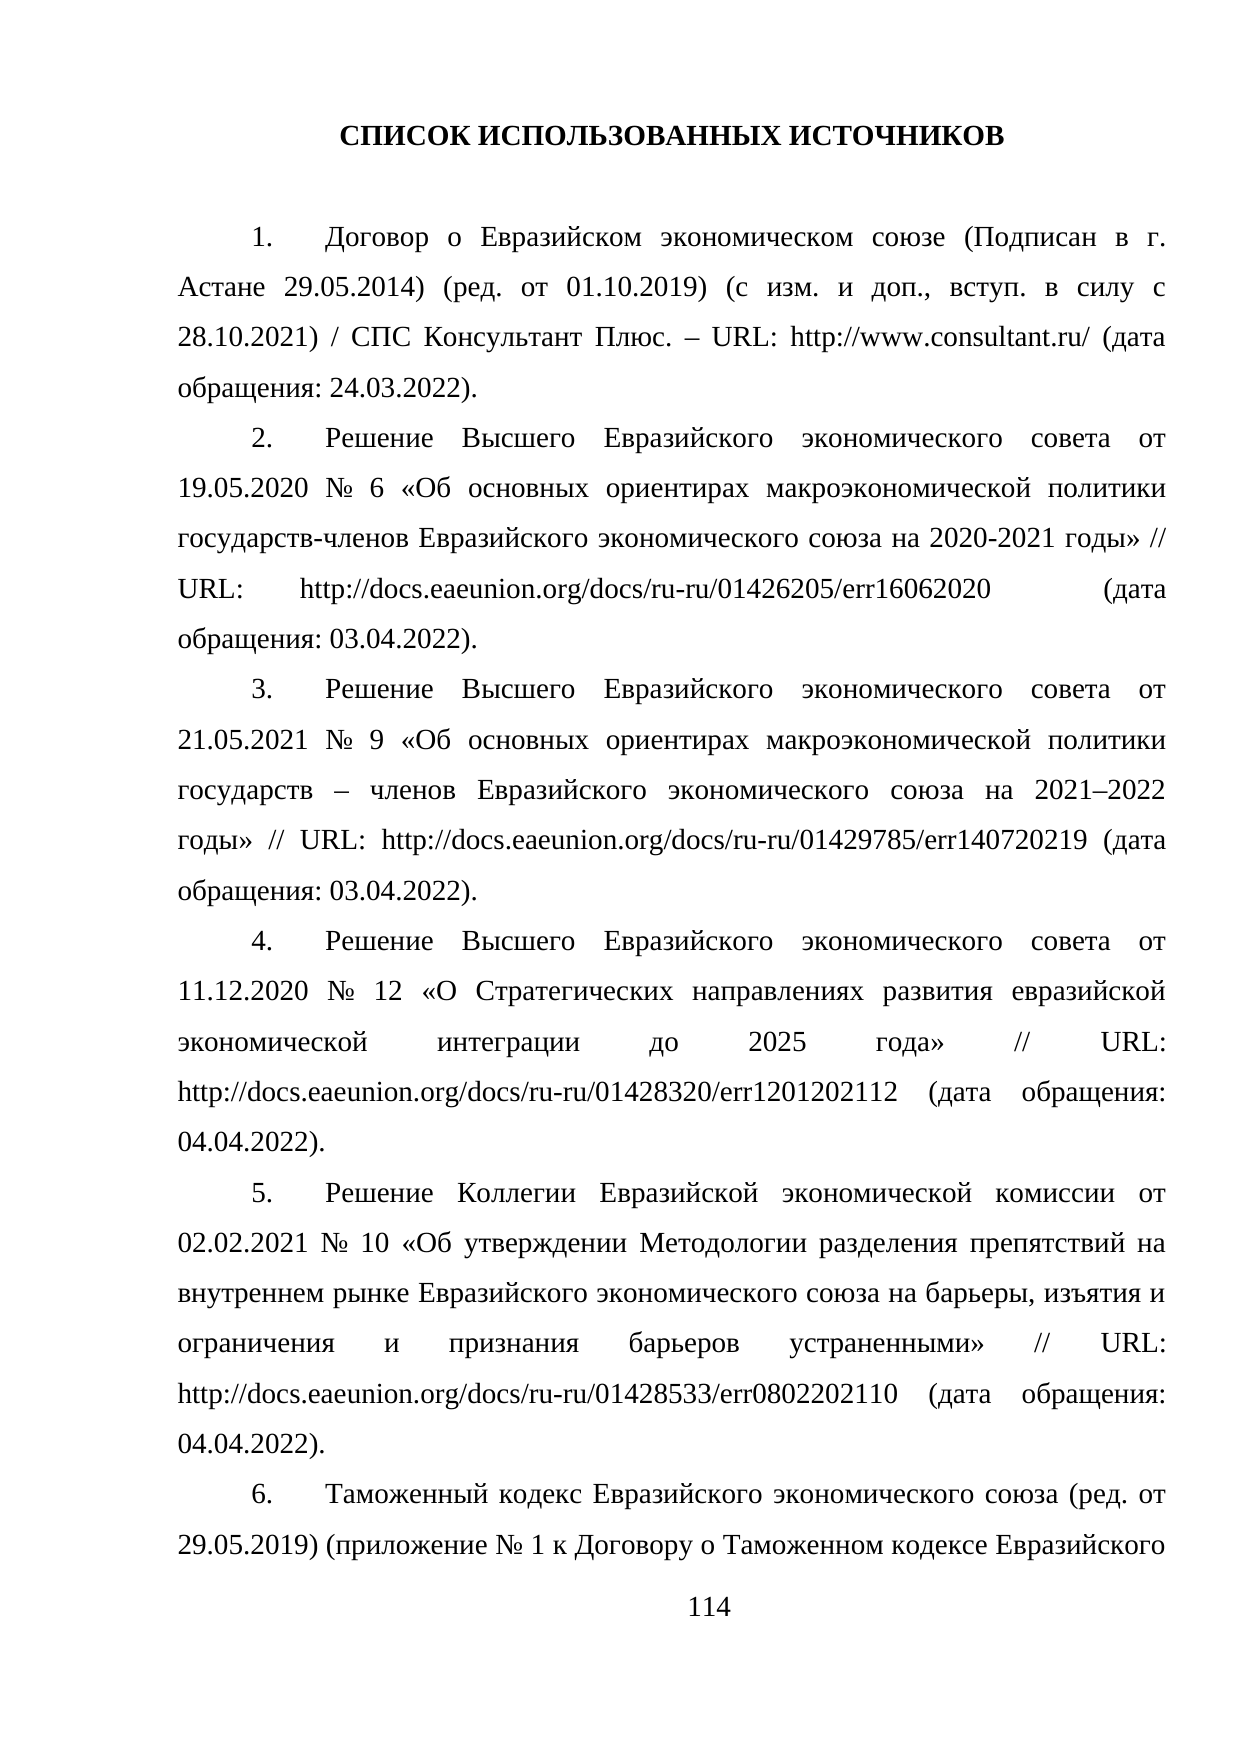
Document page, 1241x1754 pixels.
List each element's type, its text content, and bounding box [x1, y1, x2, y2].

list Решение Высшего Евразийского экономического совета от 11.12.2020 № 12 «О Стратегических направлениях развития евразийской экономической интеграции до 2025 года» // URL: http://docs.eaeunion.org/docs/ru-ru/01428320/err1201202112 (дата обращения: 04.04.2022). [177, 923, 1167, 1158]
list Договор о Евразийском экономическом союзе (Подписан в г. Астане 29.05.2014) (ред. от 01.10.2019) (с изм. и доп., вступ. в силу с 28.10.2021) / СПС Консультант Плюс. – URL: http://www.consultant.ru/ (дата обращения: 24.03.2022). [177, 219, 1167, 403]
subtitle СПИСОК ИСПОЛЬЗОВАННЫХ ИСТОЧНИКОВ [177, 118, 1167, 152]
list Решение Высшего Евразийского экономического совета от 21.05.2021 № 9 «Об основных ориентирах макроэкономической политики государств – членов Евразийского экономического союза на 2021–2022 годы» // URL: http://docs.eaeunion.org/docs/ru-ru/01429785/err140720219 (дата обращения: 03.04.2022). [177, 672, 1167, 906]
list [177, 1477, 1167, 1560]
list Решение Высшего Евразийского экономического совета от 19.05.2020 № 6 «Об основных ориентирах макроэкономической политики государств-членов Евразийского экономического союза на 2020-2021 годы» // URL: http://docs.eaeunion.org/docs/ru-ru/01426205/err16062020 (дата обращения: 03.04.2022). [177, 420, 1167, 655]
list Решение Коллегии Евразийской экономической комиссии от 02.02.2021 № 10 «Об утверждении Методологии разделения препятствий на внутреннем рынке Евразийского экономического союза на барьеры, изъятия и ограничения и признания барьеров устраненными» // URL: http://docs.eaeunion.org/docs/ru-ru/01428533/err0802202110 (дата обращения: 04.04.2022). [177, 1175, 1167, 1460]
